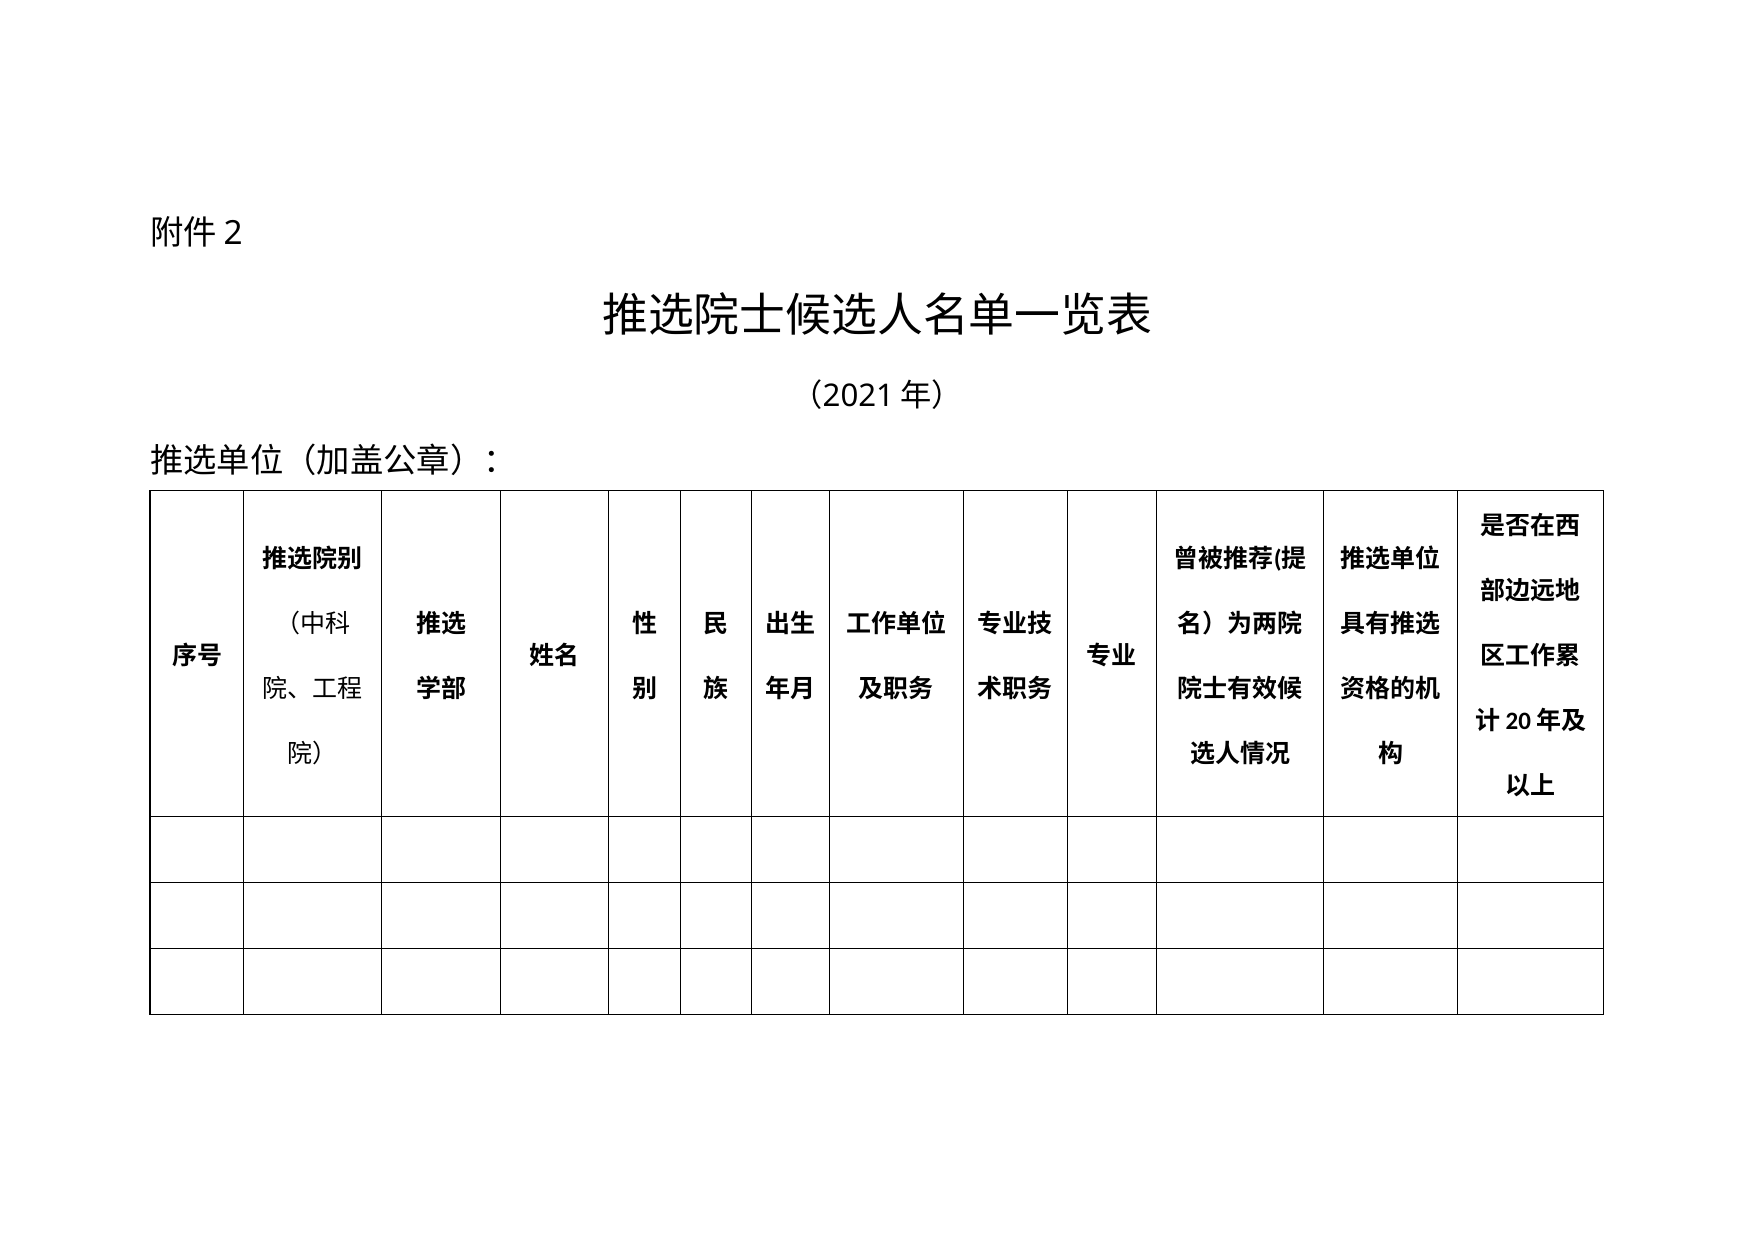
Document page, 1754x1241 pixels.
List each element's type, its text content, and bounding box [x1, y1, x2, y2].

table_cell [151, 949, 243, 1014]
table_cell [681, 883, 751, 948]
table_cell [830, 949, 963, 1014]
table_cell [1324, 817, 1457, 882]
table_cell [1458, 949, 1603, 1014]
table_header 是否在西部边远地区工作累计20年及以上 [1458, 491, 1603, 816]
table_cell [382, 817, 500, 882]
text （2021年） [150, 360, 1604, 425]
table_header 专业技术职务 [964, 491, 1067, 816]
table_cell [501, 817, 608, 882]
table_cell [752, 949, 829, 1014]
text 推选院士候选人名单一览表 [150, 263, 1604, 360]
table_header 性别 [609, 491, 680, 816]
table_cell [752, 817, 829, 882]
table_cell [1068, 949, 1156, 1014]
table_cell [609, 949, 680, 1014]
table_header 推选单位具有推选资格的机构 [1324, 491, 1457, 816]
table_header 推选 学部 [382, 491, 500, 816]
table_cell [830, 883, 963, 948]
table_cell [1157, 883, 1323, 948]
table_header 曾被推荐(提名）为两院院士有效候选人情况 [1157, 491, 1323, 816]
table_cell [382, 949, 500, 1014]
table_cell [830, 817, 963, 882]
table_cell [244, 883, 381, 948]
table_header 推选院别（中科院、工程院） [244, 491, 381, 816]
table_header 出生年月 [752, 491, 829, 816]
table_cell [244, 817, 381, 882]
table_header 序号 [151, 491, 243, 816]
table_cell [1068, 817, 1156, 882]
table_cell [752, 883, 829, 948]
table_cell [501, 949, 608, 1014]
table_cell [1324, 883, 1457, 948]
table_cell [151, 883, 243, 948]
table_header 民族 [681, 491, 751, 816]
table_cell [1068, 883, 1156, 948]
table_cell [1157, 949, 1323, 1014]
table_cell [382, 883, 500, 948]
table_cell [501, 883, 608, 948]
table_cell [244, 949, 381, 1014]
table_cell [1458, 817, 1603, 882]
table_cell [964, 883, 1067, 948]
table_header 姓名 [501, 491, 608, 816]
table_cell [609, 817, 680, 882]
table_cell [1324, 949, 1457, 1014]
table_cell [964, 817, 1067, 882]
table_cell [1157, 817, 1323, 882]
text 附件2 [150, 198, 1604, 263]
table_cell [151, 817, 243, 882]
table_cell [964, 949, 1067, 1014]
table_header 专业 [1068, 491, 1156, 816]
table_cell [1458, 883, 1603, 948]
text 推选单位（加盖公章）： [150, 425, 1604, 490]
table_cell [681, 817, 751, 882]
table_header 工作单位及职务 [830, 491, 963, 816]
table_cell [681, 949, 751, 1014]
table_cell [609, 883, 680, 948]
